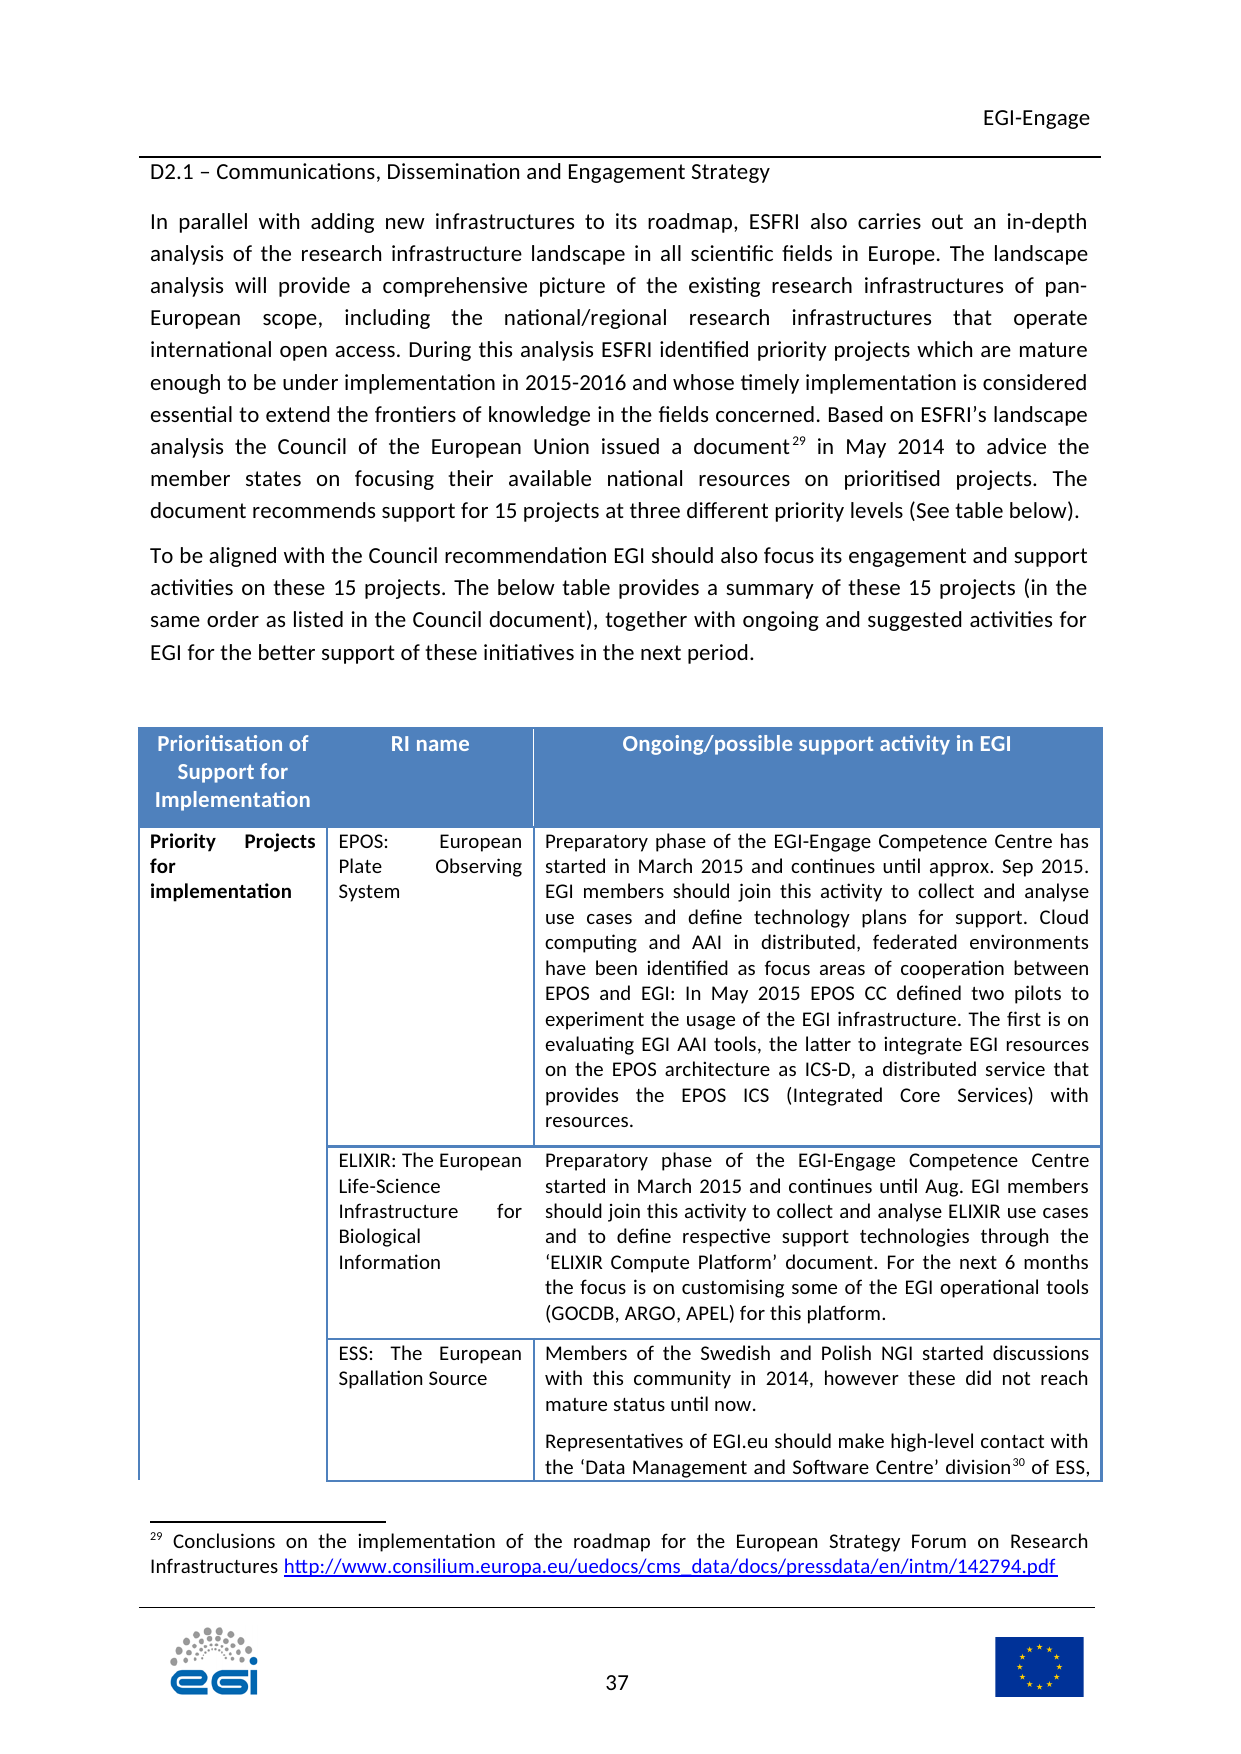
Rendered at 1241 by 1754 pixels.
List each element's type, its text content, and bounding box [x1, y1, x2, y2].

table_header Prioritisation of Support for Implementation [140, 729, 327, 826]
table_cell EPOS: European Plate Observing System [328, 828, 533, 1145]
table_cell ELIXIR: The European Life-Science Infrastructure for Biological Information [328, 1148, 533, 1338]
table_cell Preparatory phase of the EGI-Engage Competence Centre started in March 2015 and continues until Aug. EGI members should join this activity to collect and analyse ELIXIR use cases and to define respective support technologies through the ‘ELIXIR Compute Platform’ document. For the next 6 months the focus is on customising some of the EGI operational tools (GOCDB, ARGO, APEL) for this platform. [534, 1148, 1100, 1338]
table_cell Priority Projects for implementation [140, 828, 326, 1479]
picture [150, 1625, 276, 1697]
text To be aligned with the Council recommendation EGI should also focus its engagement and support activities on these 15 projects. The below table provides a summary of these 15 projects (in the same order as listed in the Council document), together with ongoing and suggested activities for EGI for the better support of these initiatives in the next period. [150, 541, 1090, 666]
table_header RI name [327, 729, 533, 826]
picture [995, 1637, 1084, 1697]
table_cell Preparatory phase of the EGI-Engage Competence Centre has started in March 2015 and continues until approx. Sep 2015. EGI members should join this activity to collect and analyse use cases and define technology plans for support. Cloud computing and AAI in distributed, federated environments have been identified as focus areas of cooperation between EPOS and EGI: In May 2015 EPOS CC defined two pilots to experiment the usage of the EGI infrastructure. The first is on evaluating EGI AAI tools, the latter to integrate EGI resources on the EPOS architecture as ICS-D, a distributed service that provides the EPOS ICS (Integrated Core Services) with resources. [535, 828, 1100, 1145]
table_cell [328, 1340, 533, 1479]
text In parallel with adding new infrastructures to its roadmap, ESFRI also carries out an in-depth analysis of the research infrastructure landscape in all scientific fields in Europe. The landscape analysis will provide a comprehensive picture of the existing research infrastructures of pan-European scope, including the national/regional research infrastructures that operate international open access. During this analysis ESFRI identified priority projects which are mature enough to be under implementation in 2015-2016 and whose timely implementation is considered essential to extend the frontiers of knowledge in the fields concerned. Based on ESFRI’s landscape analysis the Council of the European Union issued a document in May 2014 to advice the member states on focusing their available national resources on prioritised projects. The document recommends support for 15 projects at three different priority levels (See table below). [150, 207, 1090, 524]
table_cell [535, 1340, 1100, 1479]
table_header Ongoing/possible support activity in EGI [534, 729, 1100, 826]
